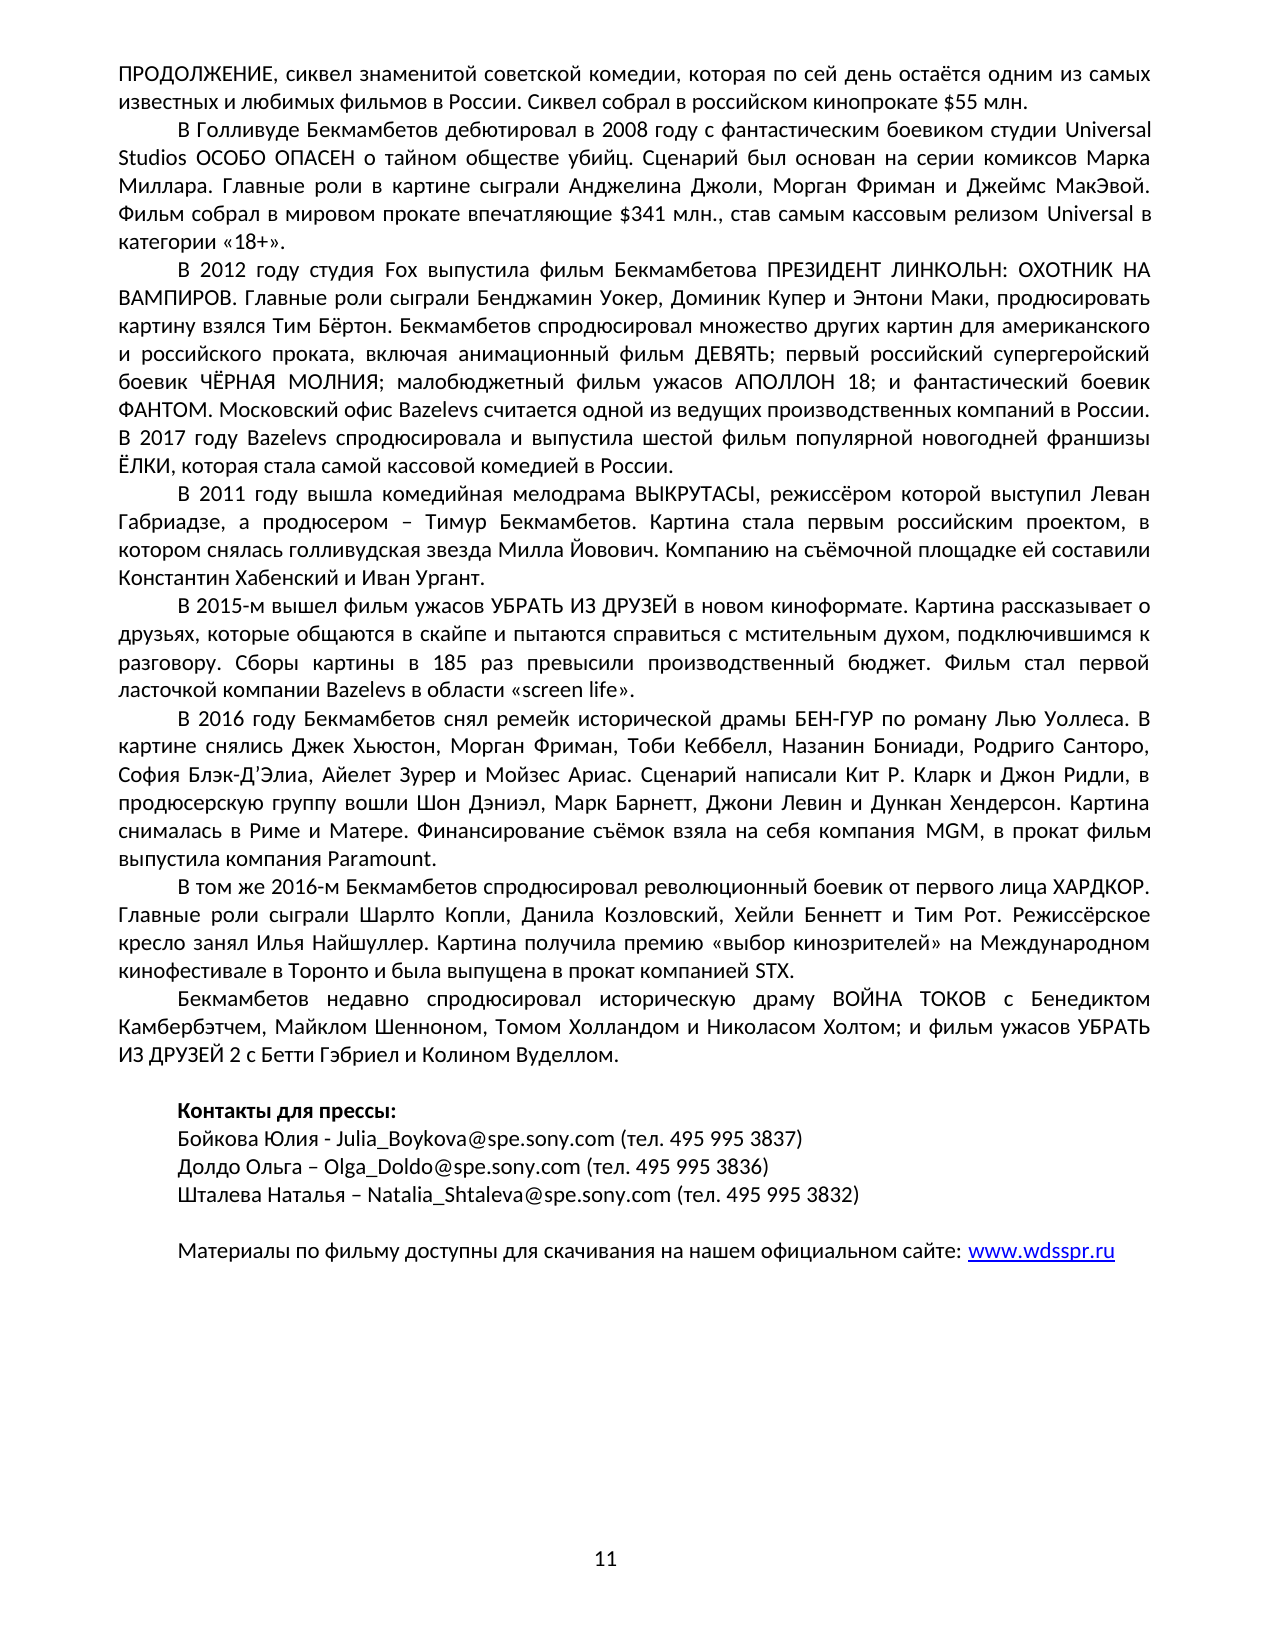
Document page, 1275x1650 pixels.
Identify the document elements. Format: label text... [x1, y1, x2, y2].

text В том же 2016-м Бекмамбетов спродюсировал революционный боевик от первого лица ХАРДКОР. Главные роли сыграли Шарлто Копли, Данила Козловский, Хейли Беннетт и Тим Рот. Режиссёрское кресло занял Илья Найшуллер. Картина получила премию «выбор кинозрителей» на Международном кинофестивале в Торонто и была выпущена в прокат компанией STX. [118, 872, 1152, 984]
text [118, 59, 1152, 115]
text В 2016 году Бекмамбетов снял ремейк исторической драмы БЕН-ГУР по роману Лью Уоллеса. В картине снялись Джек Хьюстон, Морган Фриман, Тоби Кеббелл, Назанин Бониади, Родриго Санторо, София Блэк-Д’Элиа, Айелет Зурер и Мойзес Ариас. Сценарий написали Кит Р. Кларк и Джон Ридли, в продюсерскую группу вошли Шон Дэниэл, Марк Барнетт, Джони Левин и Дункан Хендерсон. Картина снималась в Риме и Матере. Финансирование съёмок взяла на себя компания MGM, в прокат фильм выпустила компания Paramount. [118, 704, 1152, 872]
text Материалы по фильму доступны для скачивания на нашем официальном сайте: www.wdsspr.ru [118, 1236, 1152, 1264]
text В 2015-м вышел фильм ужасов УБРАТЬ ИЗ ДРУЗЕЙ в новом киноформате. Картина рассказывает о друзьях, которые общаются в скайпе и пытаются справиться с мстительным духом, подключившимся к разговору. Сборы картины в 185 раз превысили производственный бюджет. Фильм стал первой ласточкой компании Bazelevs в области «screen life». [118, 592, 1152, 704]
text Бойкова Юлия - Julia_Boykova@spe.sony.com (тел. 495 995 3837) [118, 1124, 1152, 1152]
text Шталева Наталья – Natalia_Shtaleva@spe.sony.com (тел. 495 995 3832) [118, 1180, 1152, 1208]
text Контакты для прессы: [118, 1096, 1152, 1124]
text В Голливуде Бекмамбетов дебютировал в 2008 году с фантастическим боевиком студии Universal Studios ОСОБО ОПАСЕН о тайном обществе убийц. Сценарий был основан на серии комиксов Марка Миллара. Главные роли в картине сыграли Анджелина Джоли, Морган Фриман и Джеймс МакЭвой. Фильм собрал в мировом прокате впечатляющие $341 млн., став самым кассовым релизом Universal в категории «18+». [118, 115, 1152, 255]
text В 2012 году студия Fox выпустила фильм Бекмамбетова ПРЕЗИДЕНТ ЛИНКОЛЬН: ОХОТНИК НА ВАМПИРОВ. Главные роли сыграли Бенджамин Уокер, Доминик Купер и Энтони Маки, продюсировать картину взялся Тим Бёртон. Бекмамбетов спродюсировал множество других картин для американского и российского проката, включая анимационный фильм ДЕВЯТЬ; первый российский супергеройский боевик ЧЁРНАЯ МОЛНИЯ; малобюджетный фильм ужасов АПОЛЛОН 18; и фантастический боевик ФАНТОМ. Московский офис Bazelevs считается одной из ведущих производственных компаний в России. В 2017 году Bazelevs спродюсировала и выпустила шестой фильм популярной новогодней франшизы ЁЛКИ, которая стала самой кассовой комедией в России. [118, 255, 1152, 479]
text Долдо Ольга – Olga_Doldo@spe.sony.com (тел. 495 995 3836) [118, 1152, 1152, 1180]
text В 2011 году вышла комедийная мелодрама ВЫКРУТАСЫ, режиссёром которой выступил Леван Габриадзе, а продюсером – Тимур Бекмамбетов. Картина стала первым российским проектом, в котором снялась голливудская звезда Милла Йовович. Компанию на съёмочной площадке ей составили Константин Хабенский и Иван Ургант. [118, 479, 1152, 592]
text Бекмамбетов недавно спродюсировал историческую драму ВОЙНА ТОКОВ с Бенедиктом Камбербэтчем, Майклом Шенноном, Томом Холландом и Николасом Холтом; и фильм ужасов УБРАТЬ ИЗ ДРУЗЕЙ 2 с Бетти Гэбриел и Колином Вуделлом. [118, 984, 1152, 1068]
